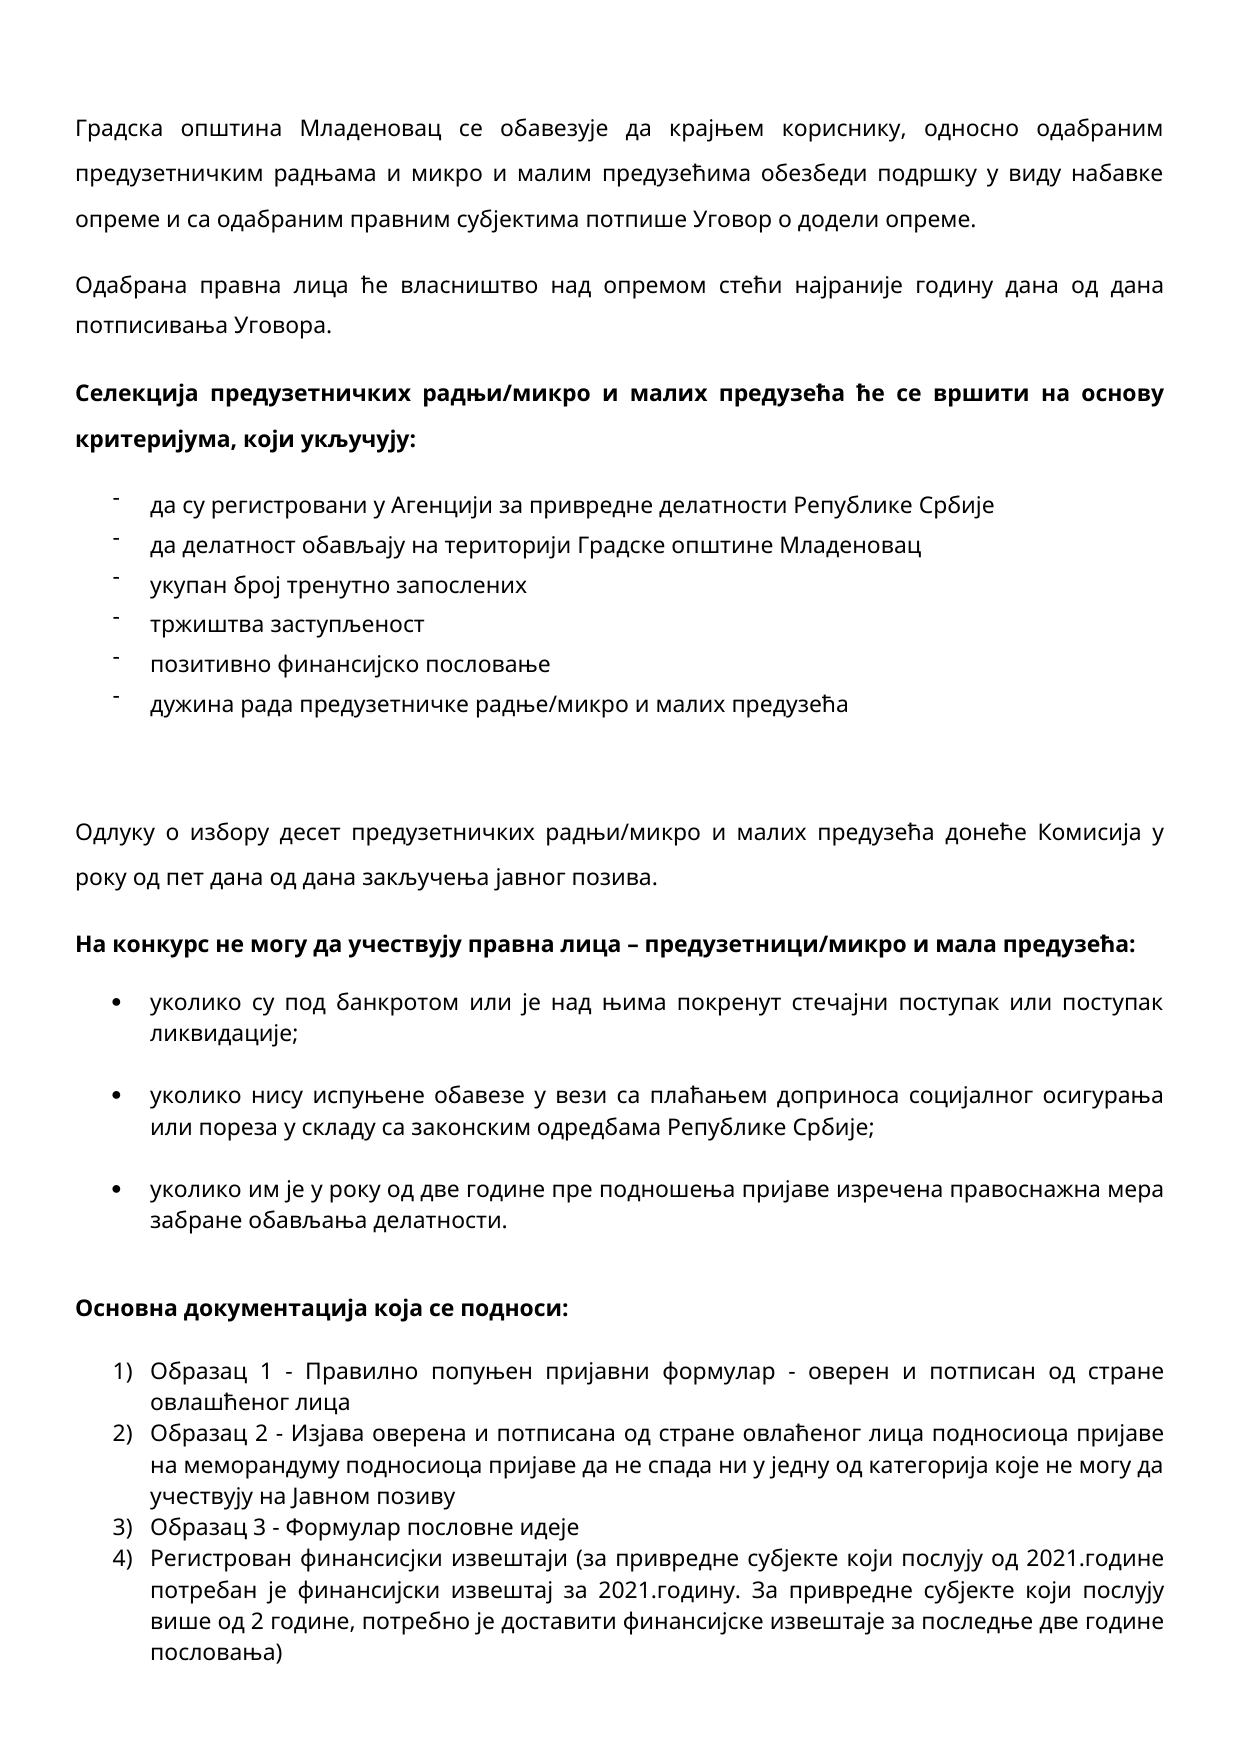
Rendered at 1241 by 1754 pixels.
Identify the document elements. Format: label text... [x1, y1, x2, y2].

list позитивно финансијско пословање [112, 640, 1165, 679]
list да делатност обављају на територији Градске општине Младеновац [112, 521, 1165, 560]
list укупан број тренутно запослених [112, 560, 1165, 600]
list дужина рада предузетничке радње/микро и малих предузећа [112, 679, 1165, 719]
list уколико им је у року од две године пре подношења пријаве изречена правоснажна мера забране обављања делатности. [112, 1173, 1165, 1236]
text Основна документација која се подноси: [75, 1292, 1165, 1324]
text Градска општина Младеновац се обавезује да крајњем кориснику, односно одабраним предузетничким радњама и микро и малим предузећима обезбеди подршку у виду набавке опреме и са одабраним правним субјектима потпише Уговор о додели опреме. [75, 103, 1165, 234]
list тржиштва заступљеност [112, 600, 1165, 640]
list уколико су под банкротом или је над њима покренут стечајни поступак или поступак ликвидације; [112, 986, 1165, 1048]
text Селекција предузетничких радњи/микро и малих предузећа ће се вршити на основу критеријума, који укључују: [75, 369, 1165, 454]
list уколико нису испуњене обавезе у вези са плаћањем доприноса социјалног осигурања или пореза у складу са законским одредбама Републике Србије; [112, 1079, 1165, 1142]
text Одлуку о избору десет предузетничких радњи/микро и малих предузећа донеће Комисија у року од пет дана од дана закључења јавног позива. [75, 807, 1165, 892]
list Образац 2 - Изјава оверена и потписана од стране овлаћеног лица подносиоца пријаве на меморандуму подносиоца пријаве да не спада ни у једну од категорија које не могу да учествују на Јавном позиву [112, 1417, 1165, 1511]
text На конкурс не могу да учествују правна лица – предузетници/микро и мала предузећа: [75, 919, 1165, 959]
list Образац 1 - Правилно попуњен пријавни формулар - оверен и потписан од стране овлашћеног лица [112, 1355, 1165, 1417]
list Регистрован финансисјки извештаји (за привредне субјекте који послују од 2021.године потребан је финансијски извештај за 2021.годину. За привредне субјекте који послују више од 2 године, потребно је доставити финансијске извештаје за последње две године пословања) [112, 1542, 1165, 1667]
list Образац 3 - Формулар пословне идеје [112, 1511, 1165, 1542]
text Одабрана правна лица ће власништво над опремом стећи најраније годину дана од дана потписивања Уговора. [75, 261, 1165, 340]
list да су регистровани у Агенцији за привредне делатности Републике Србије [112, 481, 1165, 521]
